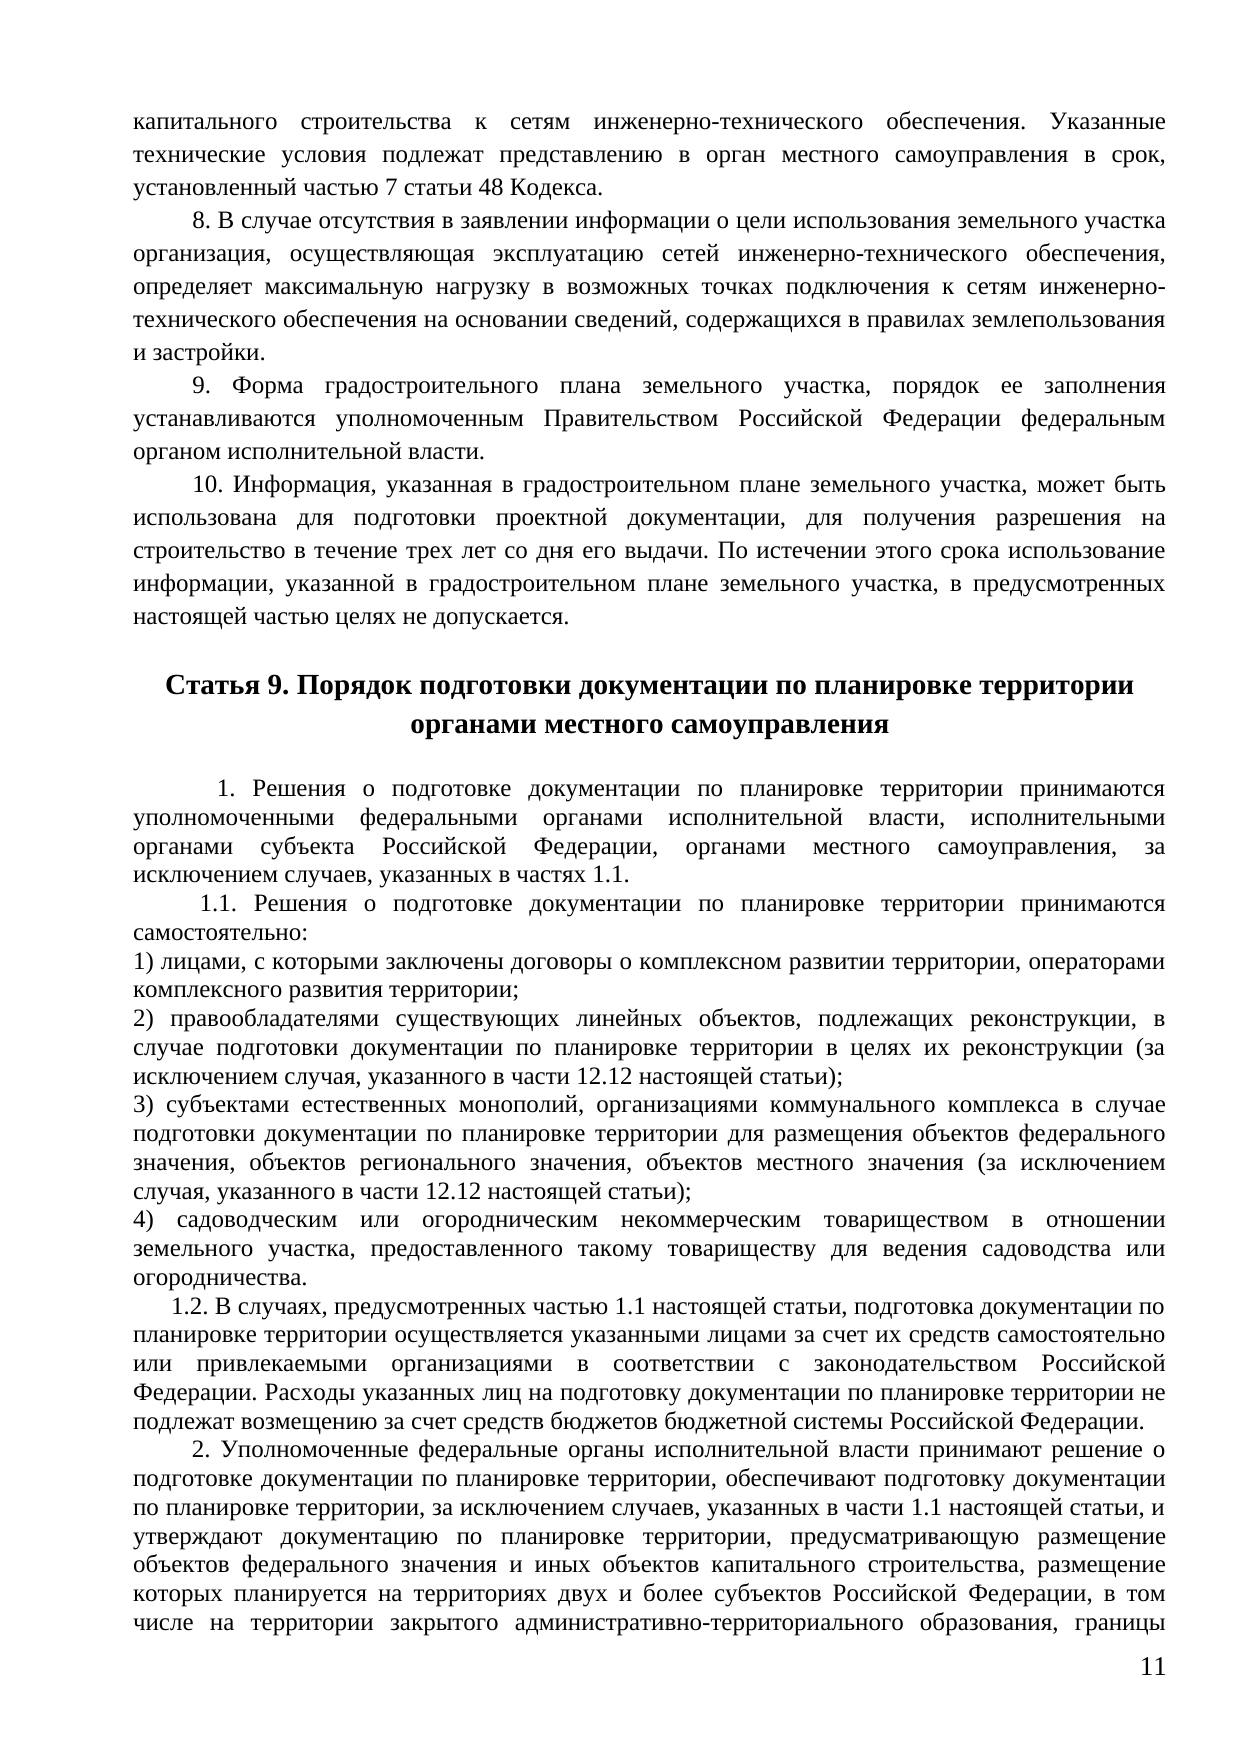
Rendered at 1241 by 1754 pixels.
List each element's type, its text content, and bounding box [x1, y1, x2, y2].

text 10. Информация, указанная в градостроительном плане земельного участка, может быть использована для подготовки проектной документации, для получения разрешения на строительство в течение трех лет со дня его выдачи. По истечении этого срока использование информации, указанной в градостроительном плане земельного участка, в предусмотренных настоящей частью целях не допускается. [133, 469, 1167, 630]
text 8. В случае отсутствия в заявлении информации о цели использования земельного участка организация, осуществляющая эксплуатацию сетей инженерно-технического обеспечения, определяет максимальную нагрузку в возможных точках подключения к сетям инженерно-технического обеспечения на основании сведений, содержащихся в правилах землепользования и застройки. [133, 205, 1167, 366]
text 1) лицами, с которыми заключены договоры о комплексном развитии территории, операторами комплексного развития территории; [133, 946, 1167, 1003]
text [133, 106, 1167, 201]
text 9. Форма градостроительного плана земельного участка, порядок ее заполнения устанавливаются уполномоченным Правительством Российской Федерации федеральным органом исполнительной власти. [133, 370, 1167, 465]
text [133, 1434, 1167, 1636]
text 1.2. В случаях, предусмотренных частью 1.1 настоящей статьи, подготовка документации по планировке территории осуществляется указанными лицами за счет их средств самостоятельно или привлекаемыми организациями в соответствии с законодательством Российской Федерации. Расходы указанных лиц на подготовку документации по планировке территории не подлежат возмещению за счет средств бюджетов бюджетной системы Российской Федерации. [133, 1291, 1167, 1434]
text 1.1. Решения о подготовке документации по планировке территории принимаются самостоятельно: [133, 888, 1167, 946]
text 4) садоводческим или огородническим некоммерческим товариществом в отношении земельного участка, предоставленного такому товариществу для ведения садоводства или огородничества. [133, 1204, 1167, 1291]
text 3) субъектами естественных монополий, организациями коммунального комплекса в случае подготовки документации по планировке территории для размещения объектов федерального значения, объектов регионального значения, объектов местного значения (за исключением случая, указанного в части 12.12 настоящей статьи); [133, 1089, 1167, 1204]
text 1. Решения о подготовке документации по планировке территории принимаются уполномоченными федеральными органами исполнительной власти, исполнительными органами субъекта Российской Федерации, органами местного самоуправления, за исключением случаев, указанных в частях 1.1. [133, 773, 1167, 888]
text Статья 9. Порядок подготовки документации по планировке территории органами местного самоуправления [133, 667, 1167, 739]
text 2) правообладателями существующих линейных объектов, подлежащих реконструкции, в случае подготовки документации по планировке территории в целях их реконструкции (за исключением случая, указанного в части 12.12 настоящей статьи); [133, 1003, 1167, 1089]
